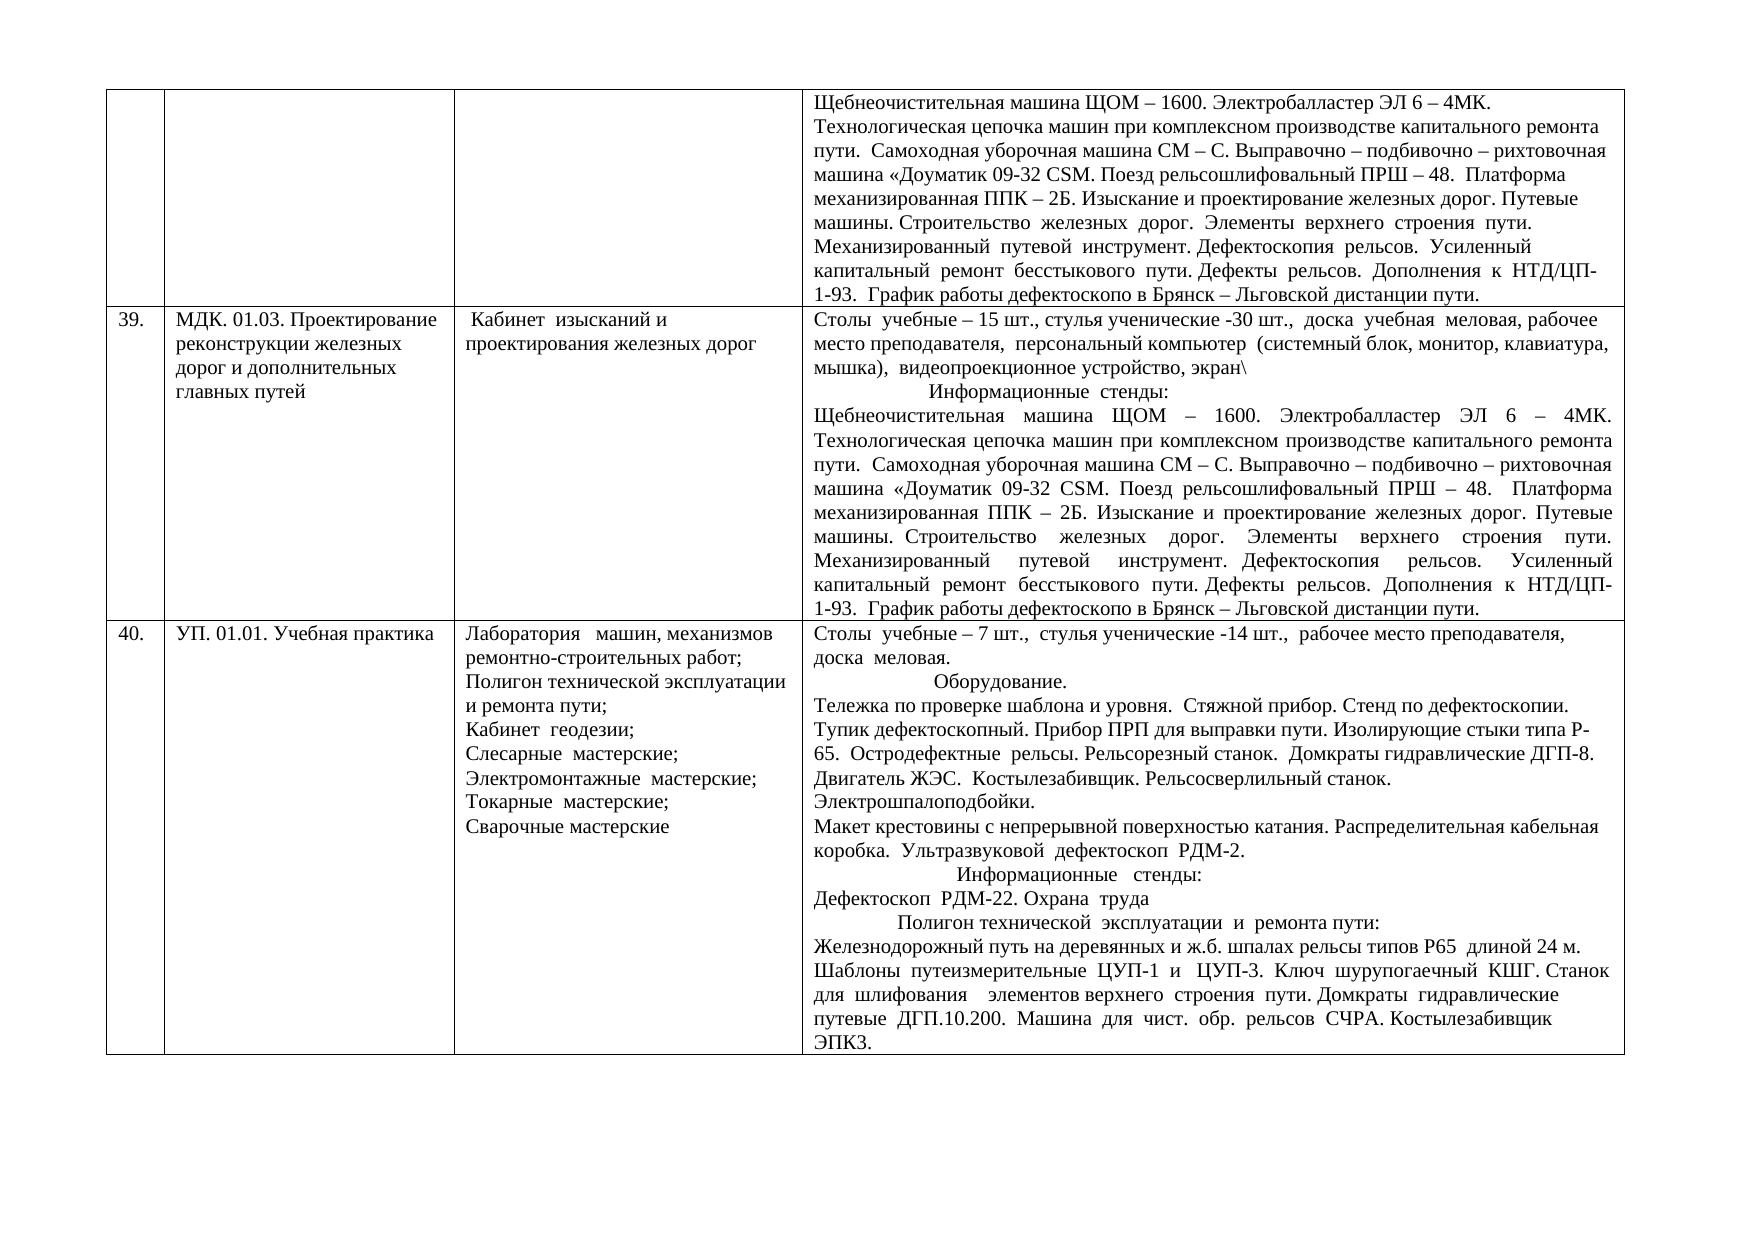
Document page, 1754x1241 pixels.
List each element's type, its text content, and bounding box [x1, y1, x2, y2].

table_cell [107, 307, 164, 620]
table_cell Кабинет изысканий и проектирования железных дорог [455, 307, 802, 620]
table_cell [803, 621, 1624, 1054]
table_cell [107, 621, 164, 1054]
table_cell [165, 621, 454, 1054]
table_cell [455, 90, 802, 306]
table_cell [455, 621, 802, 1054]
table_cell МДК. 01.03. Проектирование реконструкции железных дорог и дополнительных главных путей [165, 307, 454, 620]
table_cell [165, 90, 454, 306]
table_cell [107, 90, 164, 306]
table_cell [803, 90, 1624, 306]
